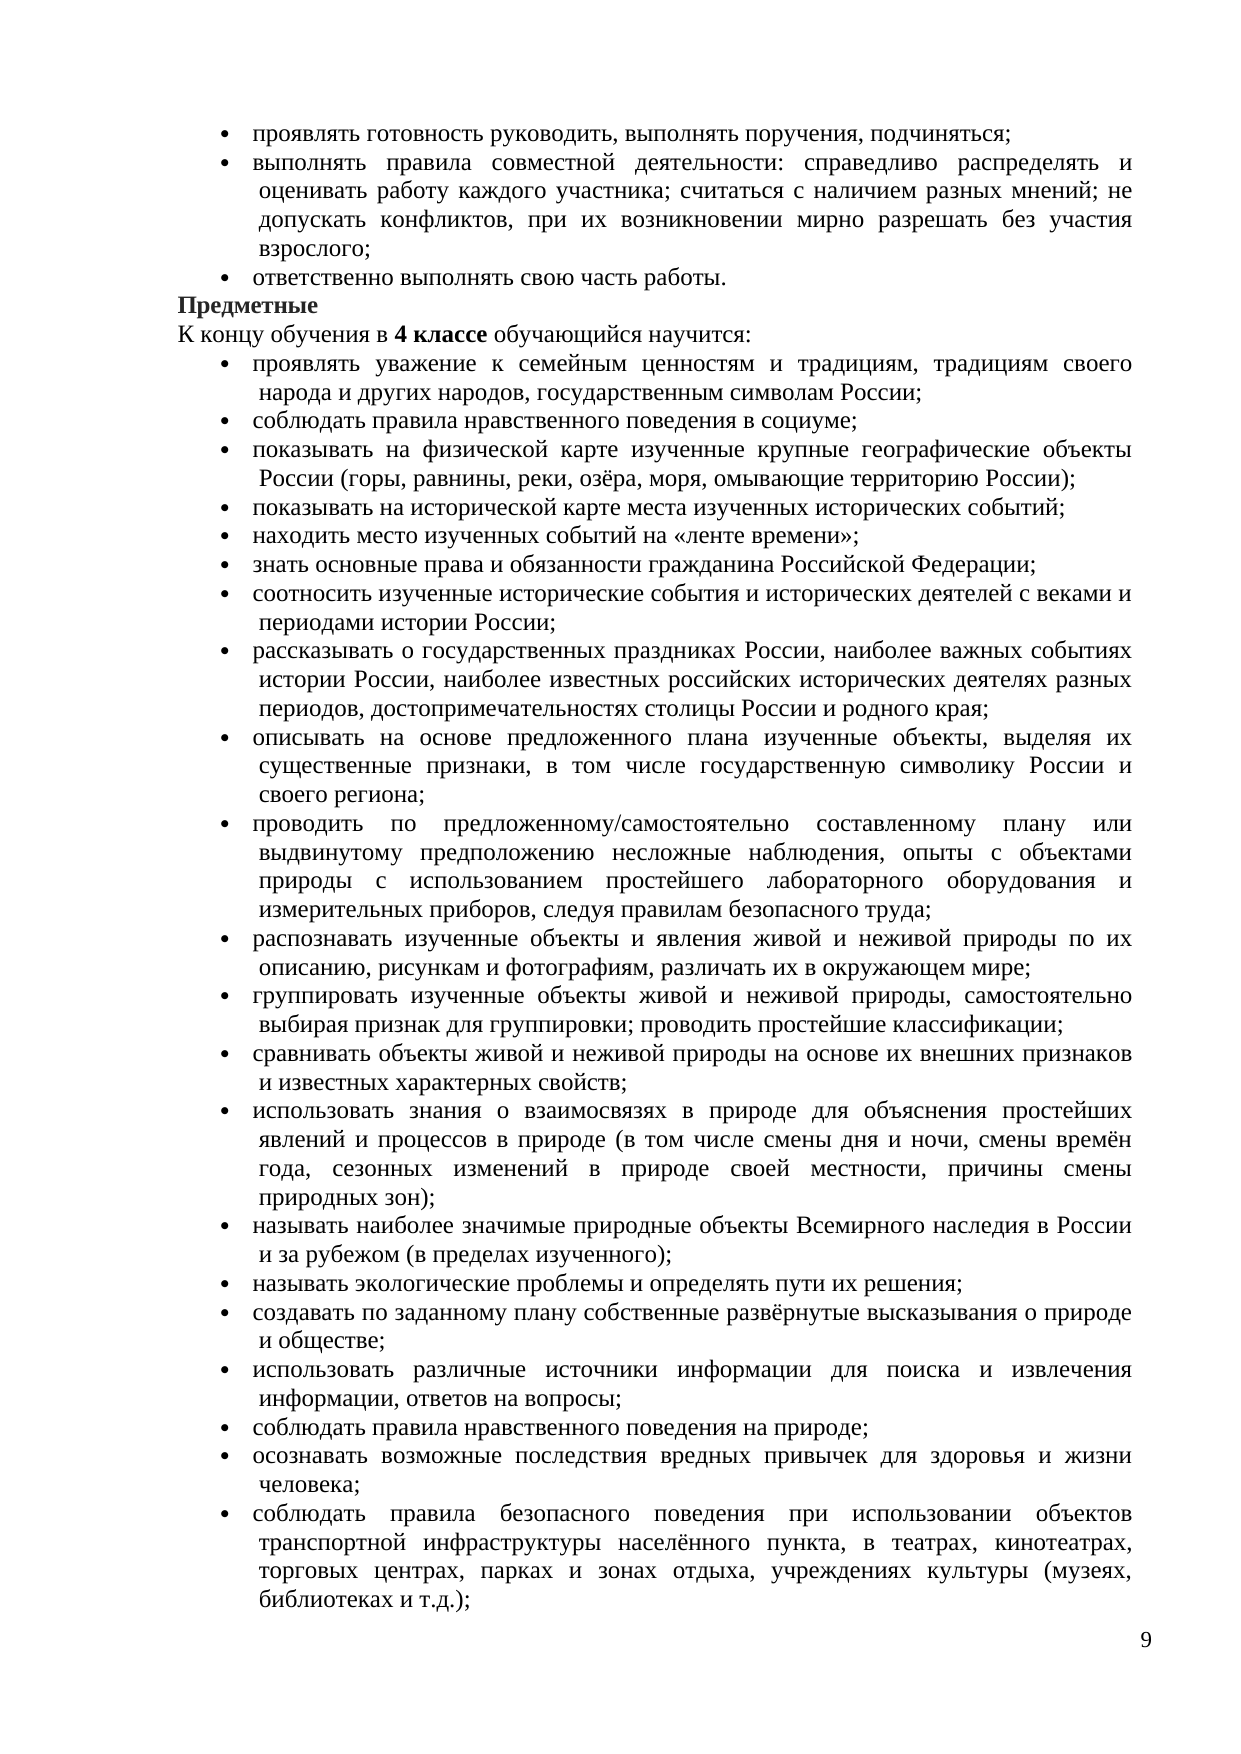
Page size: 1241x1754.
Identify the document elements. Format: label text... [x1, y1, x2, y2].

list называть наиболее значимые природные объекты Всемирного наследия в России и за рубежом (в пределах изученного); [221, 1211, 1133, 1268]
list осознавать возможные последствия вредных привычек для здоровья и жизни человека; [221, 1441, 1133, 1498]
list называть экологические проблемы и определять пути их решения; [221, 1268, 1133, 1297]
list использовать различные источники информации для поиска и извлечения информации, ответов на вопросы; [221, 1354, 1133, 1412]
list проводить по предложенному/самостоятельно составленному плану или выдвинутому предположению несложные наблюдения, опыты с объектами природы с использованием простейшего лабораторного оборудования и измерительных приборов, следуя правилам безопасного труда; [221, 808, 1133, 923]
list использовать знания о взаимосвязях в природе для объяснения простейших явлений и процессов в природе (в том числе смены дня и ночи, смены времён года, сезонных изменений в природе своей местности, причины смены природных зон); [221, 1096, 1133, 1211]
list знать основные права и обязанности гражданина Российской Федерации; [221, 549, 1133, 578]
list соблюдать правила безопасного поведения при использовании объектов транспортной инфраструктуры населённого пункта, в театрах, кинотеатрах, торговых центрах, парках и зонах отдыха, учреждениях культуры (музеях, библиотеках и т.д.); [221, 1498, 1133, 1613]
list соблюдать правила нравственного поведения на природе; [221, 1412, 1133, 1441]
list описывать на основе предложенного плана изученные объекты, выделяя их существенные признаки, в том числе государственную символику России и своего региона; [221, 722, 1133, 808]
list рассказывать о государственных праздниках России, наиболее важных событиях истории России, наиболее известных российских исторических деятелях разных периодов, достопримечательностях столицы России и родного края; [221, 636, 1133, 722]
list соотносить изученные исторические события и исторических деятелей с веками и периодами истории России; [221, 578, 1133, 636]
list проявлять готовность руководить, выполнять поручения, подчиняться; [221, 118, 1133, 147]
list проявлять уважение к семейным ценностям и традициям, традициям своего народа и других народов, государственным символам России; [221, 348, 1133, 406]
list создавать по заданному плану собственные развёрнутые высказывания о природе и обществе; [221, 1297, 1133, 1354]
list соблюдать правила нравственного поведения в социуме; [221, 406, 1133, 434]
list выполнять правила совместной деятельности: справедливо распределять и оценивать работу каждого участника; считаться с наличием разных мнений; не допускать конфликтов, при их возникновении мирно разрешать без участия взрослого; [221, 147, 1133, 262]
text Предметные [177, 291, 1152, 319]
list показывать на физической карте изученные крупные географические объекты России (горы, равнины, реки, озёра, моря, омывающие территорию России); [221, 434, 1133, 492]
text К концу обучения в 4 классе обучающийся научится: [177, 319, 1152, 348]
list ответственно выполнять свою часть работы. [221, 262, 1133, 291]
list показывать на исторической карте места изученных исторических событий; [221, 492, 1133, 521]
list сравнивать объекты живой и неживой природы на основе их внешних признаков и известных характерных свойств; [221, 1038, 1133, 1096]
list группировать изученные объекты живой и неживой природы, самостоятельно выбирая признак для группировки; проводить простейшие классификации; [221, 981, 1133, 1038]
list находить место изученных событий на «ленте времени»; [221, 521, 1133, 549]
list распознавать изученные объекты и явления живой и неживой природы по их описанию, рисункам и фотографиям, различать их в окружающем мире; [221, 923, 1133, 981]
